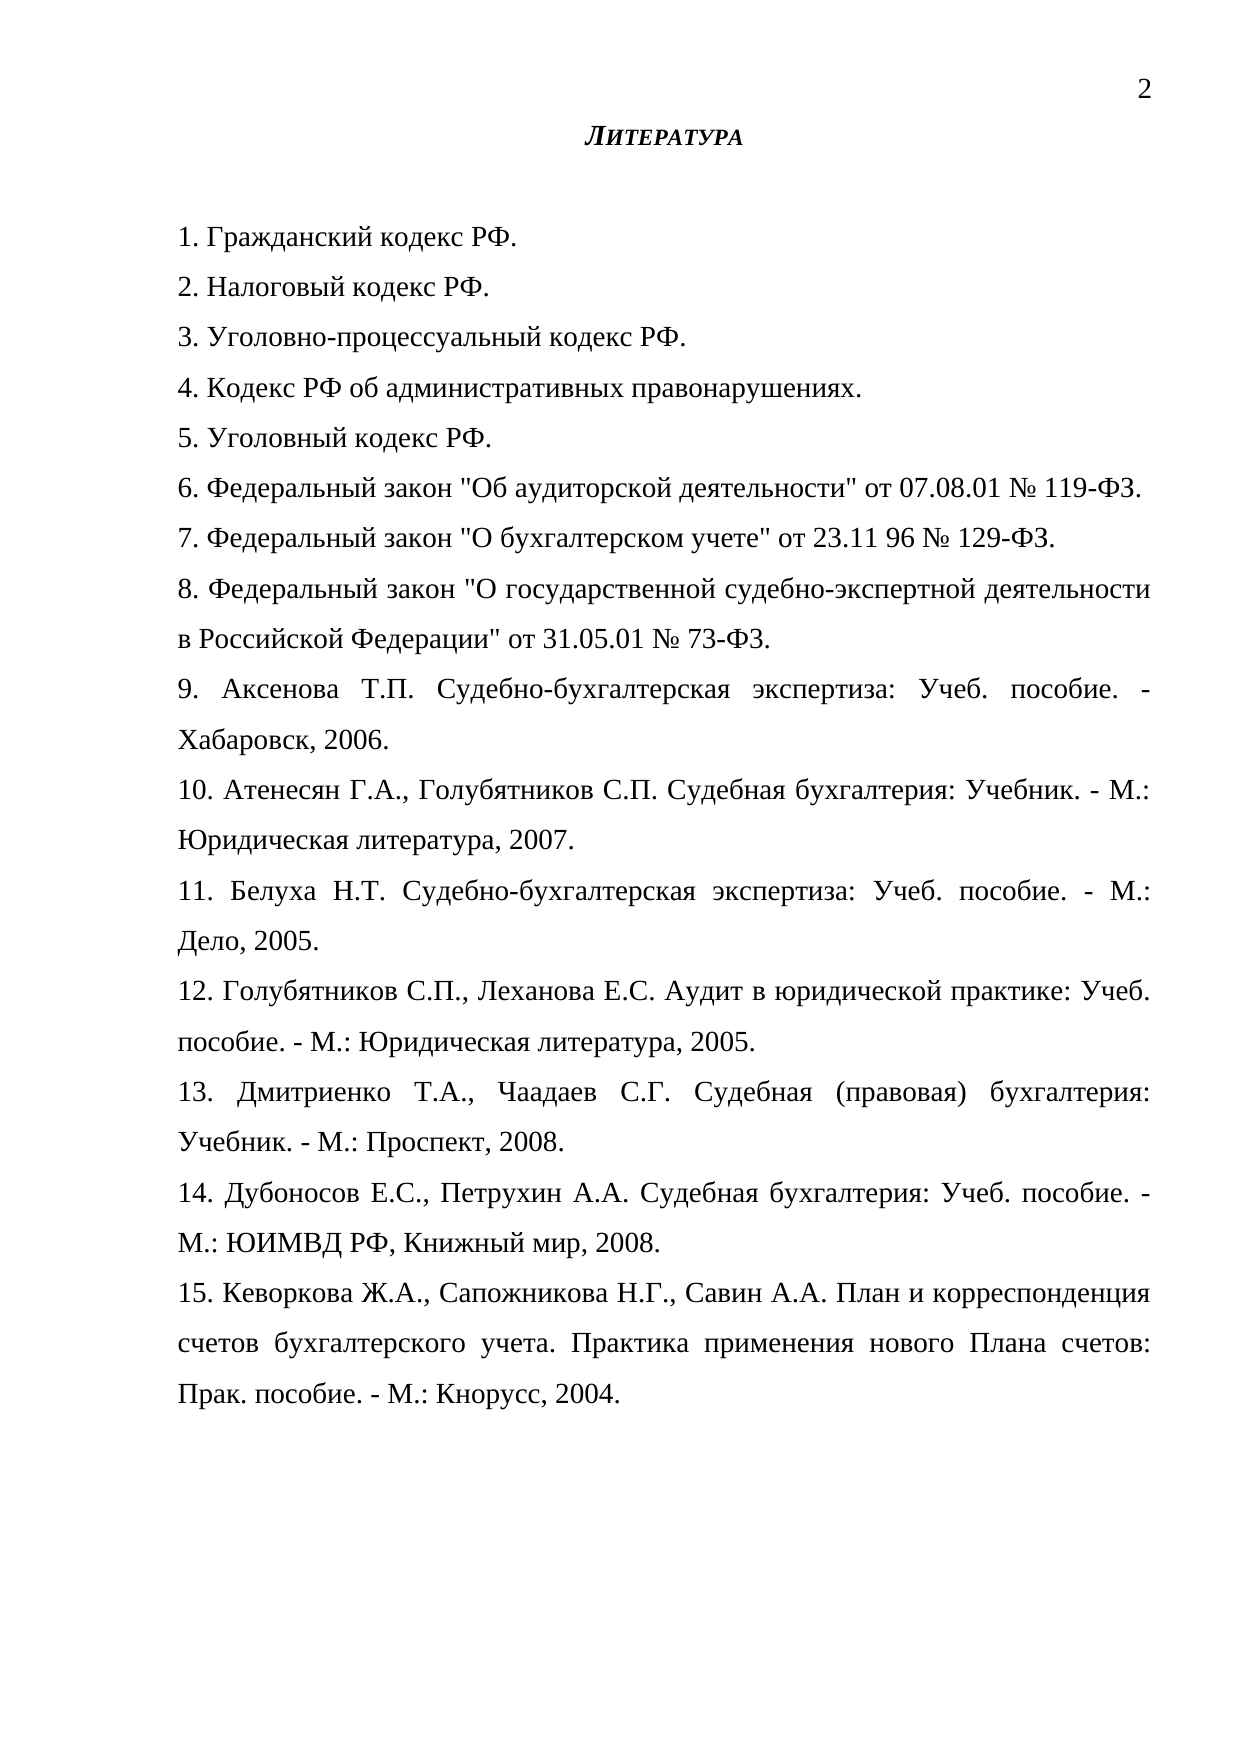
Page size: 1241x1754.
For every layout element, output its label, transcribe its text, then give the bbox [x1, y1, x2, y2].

text 5. Уголовный кодекс РФ. [177, 420, 1152, 453]
text 15. Кеворкова Ж.А., Сапожникова Н.Г., Савин А.А. План и корреспонденция счетов бухгалтерского учета. Практика применения нового Плана счетов: Прак. пособие. - М.: Кнорусс, 2004. [177, 1275, 1152, 1409]
text 4. Кодекс РФ об административных правонарушениях. [177, 370, 1152, 403]
text 14. Дубоносов Е.С., Петрухин А.А. Судебная бухгалтерия: Учеб. пособие. - М.: ЮИМВД РФ, Книжный мир, 2008. [177, 1175, 1152, 1258]
text 6. Федеральный закон "Об аудиторской деятельности" от 07.08.01 № 119-ФЗ. [177, 470, 1152, 504]
text 13. Дмитриенко Т.А., Чаадаев С.Г. Судебная (правовая) бухгалтерия: Учебник. - М.: Проспект, 2008. [177, 1074, 1152, 1158]
text 10. Атенесян Г.А., Голубятников С.П. Судебная бухгалтерия: Учебник. - М.: Юридическая литература, 2007. [177, 772, 1152, 856]
text 12. Голубятников С.П., Леханова Е.С. Аудит в юридической практике: Учеб. пособие. - М.: Юридическая литература, 2005. [177, 973, 1152, 1057]
subtitle Литература [177, 118, 1152, 152]
text 9. Аксенова Т.П. Судебно-бухгалтерская экспертиза: Учеб. пособие. - Хабаровск, 2006. [177, 672, 1152, 755]
text 2. Налоговый кодекс РФ. [177, 269, 1152, 303]
text 7. Федеральный закон "О бухгалтерском учете" от 23.11 96 № 129-ФЗ. [177, 521, 1152, 554]
text 3. Уголовно-процессуальный кодекс РФ. [177, 319, 1152, 353]
text 8. Федеральный закон "О государственной судебно-экспертной деятельности в Российской Федерации" от 31.05.01 № 73-Ф3. [177, 571, 1152, 655]
text 11. Белуха Н.Т. Судебно-бухгалтерская экспертиза: Учеб. пособие. - М.: Дело, 2005. [177, 873, 1152, 957]
text 1. Гражданский кодекс РФ. [177, 219, 1152, 252]
